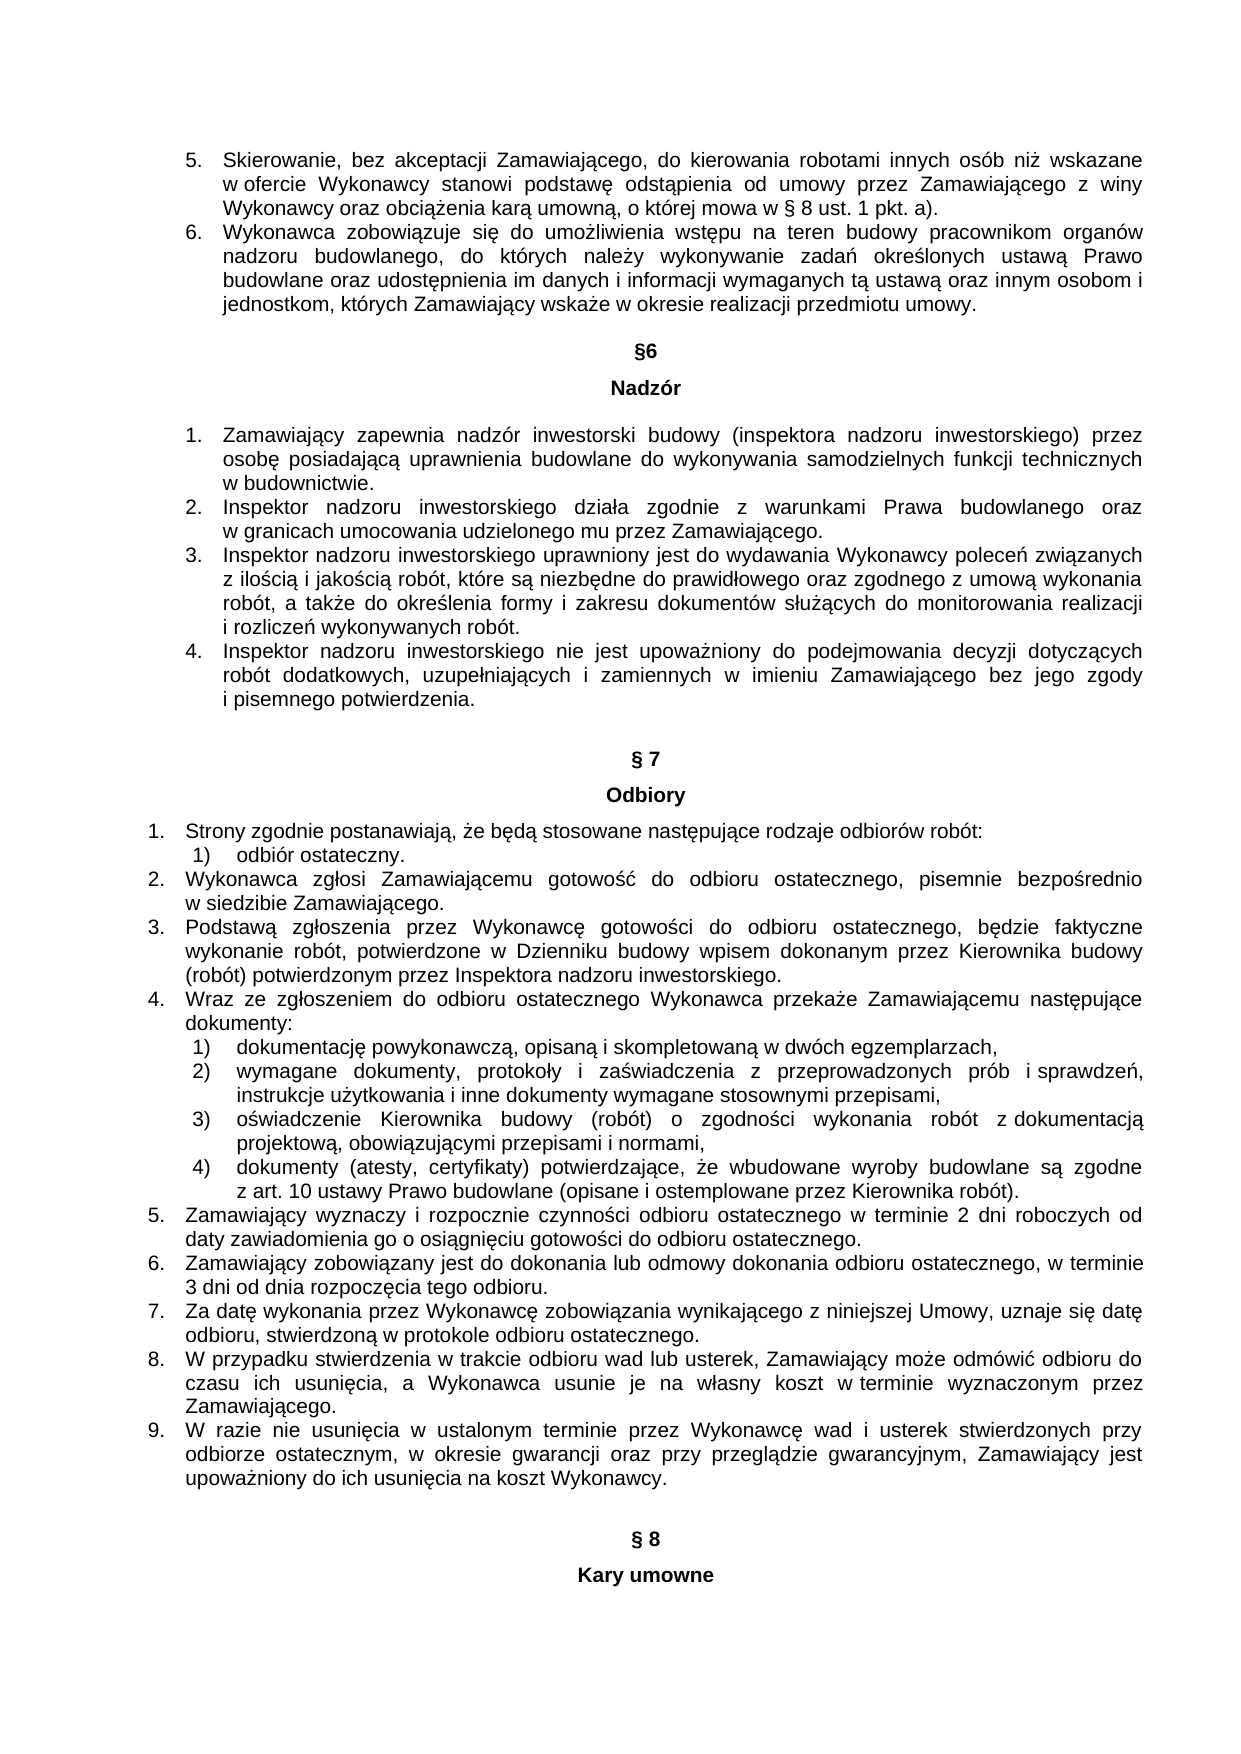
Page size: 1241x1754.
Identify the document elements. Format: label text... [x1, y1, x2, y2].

list Zamawiający zapewnia nadzór inwestorski budowy (inspektora nadzoru inwestorskiego) przez osobę posiadającą uprawnienia budowlane do wykonywania samodzielnych funkcji technicznych w budownictwie. [185, 423, 1144, 495]
list Inspektor nadzoru inwestorskiego nie jest upoważniony do podejmowania decyzji dotyczących robót dodatkowych, uzupełniających i zamiennych w imieniu Zamawiającego bez jego zgody i pisemnego potwierdzenia. [185, 639, 1144, 711]
list Za datę wykonania przez Wykonawcę zobowiązania wynikającego z niniejszej Umowy, uznaje się datę odbioru, stwierdzoną w protokole odbioru ostatecznego. [148, 1298, 1144, 1346]
list wymagane dokumenty, protokoły i zaświadczenia z przeprowadzonych prób i sprawdzeń, instrukcje użytkowania i inne dokumenty wymagane stosownymi przepisami, [192, 1059, 1144, 1107]
list Podstawą zgłoszenia przez Wykonawcę gotowości do odbioru ostatecznego, będzie faktyczne wykonanie robót, potwierdzone w Dzienniku budowy wpisem dokonanym przez Kierownika budowy (robót) potwierdzonym przez Inspektora nadzoru inwestorskiego. [148, 915, 1144, 987]
list odbiór ostateczny. [192, 843, 1144, 867]
list dokumenty (atesty, certyfikaty) potwierdzające, że wbudowane wyroby budowlane są zgodne z art. 10 ustawy Prawo budowlane (opisane i ostemplowane przez Kierownika robót). [192, 1155, 1144, 1203]
list Wraz ze zgłoszeniem do odbioru ostatecznego Wykonawca przekaże Zamawiającemu następujące dokumenty: [148, 987, 1144, 1035]
text Odbiory [148, 783, 1144, 807]
text Nadzór [148, 375, 1144, 399]
text Kary umowne [148, 1562, 1144, 1586]
list Inspektor nadzoru inwestorskiego uprawniony jest do wydawania Wykonawcy poleceń związanych z ilością i jakością robót, które są niezbędne do prawidłowego oraz zgodnego z umową wykonania robót, a także do określenia formy i zakresu dokumentów służących do monitorowania realizacji i rozliczeń wykonywanych robót. [185, 543, 1144, 639]
list Wykonawca zobowiązuje się do umożliwienia wstępu na teren budowy pracownikom organów nadzoru budowlanego, do których należy wykonywanie zadań określonych ustawą Prawo budowlane oraz udostępnienia im danych i informacji wymaganych tą ustawą oraz innym osobom i jednostkom, których Zamawiający wskaże w okresie realizacji przedmiotu umowy. [185, 219, 1144, 315]
text § 7 [148, 747, 1144, 771]
list oświadczenie Kierownika budowy (robót) o zgodności wykonania robót z dokumentacją projektową, obowiązującymi przepisami i normami, [192, 1107, 1144, 1155]
list Inspektor nadzoru inwestorskiego działa zgodnie z warunkami Prawa budowlanego oraz w granicach umocowania udzielonego mu przez Zamawiającego. [185, 495, 1144, 543]
text § 8 [148, 1527, 1144, 1551]
list Strony zgodnie postanawiają, że będą stosowane następujące rodzaje odbiorów robót: [148, 819, 1144, 843]
list dokumentację powykonawczą, opisaną i skompletowaną w dwóch egzemplarzach, [192, 1035, 1144, 1059]
text §6 [148, 339, 1144, 363]
list W przypadku stwierdzenia w trakcie odbioru wad lub usterek, Zamawiający może odmówić odbioru do czasu ich usunięcia, a Wykonawca usunie je na własny koszt w terminie wyznaczonym przez Zamawiającego. [148, 1346, 1144, 1418]
list W razie nie usunięcia w ustalonym terminie przez Wykonawcę wad i usterek stwierdzonych przy odbiorze ostatecznym, w okresie gwarancji oraz przy przeglądzie gwarancyjnym, Zamawiający jest upoważniony do ich usunięcia na koszt Wykonawcy. [148, 1418, 1144, 1490]
list Skierowanie, bez akceptacji Zamawiającego, do kierowania robotami innych osób niż wskazane w ofercie Wykonawcy stanowi podstawę odstąpienia od umowy przez Zamawiającego z winy Wykonawcy oraz obciążenia karą umowną, o której mowa w § 8 ust. 1 pkt. a). [185, 148, 1144, 219]
list Zamawiający zobowiązany jest do dokonania lub odmowy dokonania odbioru ostatecznego, w terminie 3 dni od dnia rozpoczęcia tego odbioru. [148, 1251, 1144, 1298]
list Wykonawca zgłosi Zamawiającemu gotowość do odbioru ostatecznego, pisemnie bezpośrednio w siedzibie Zamawiającego. [148, 867, 1144, 915]
list Zamawiający wyznaczy i rozpocznie czynności odbioru ostatecznego w terminie 2 dni roboczych od daty zawiadomienia go o osiągnięciu gotowości do odbioru ostatecznego. [148, 1203, 1144, 1251]
